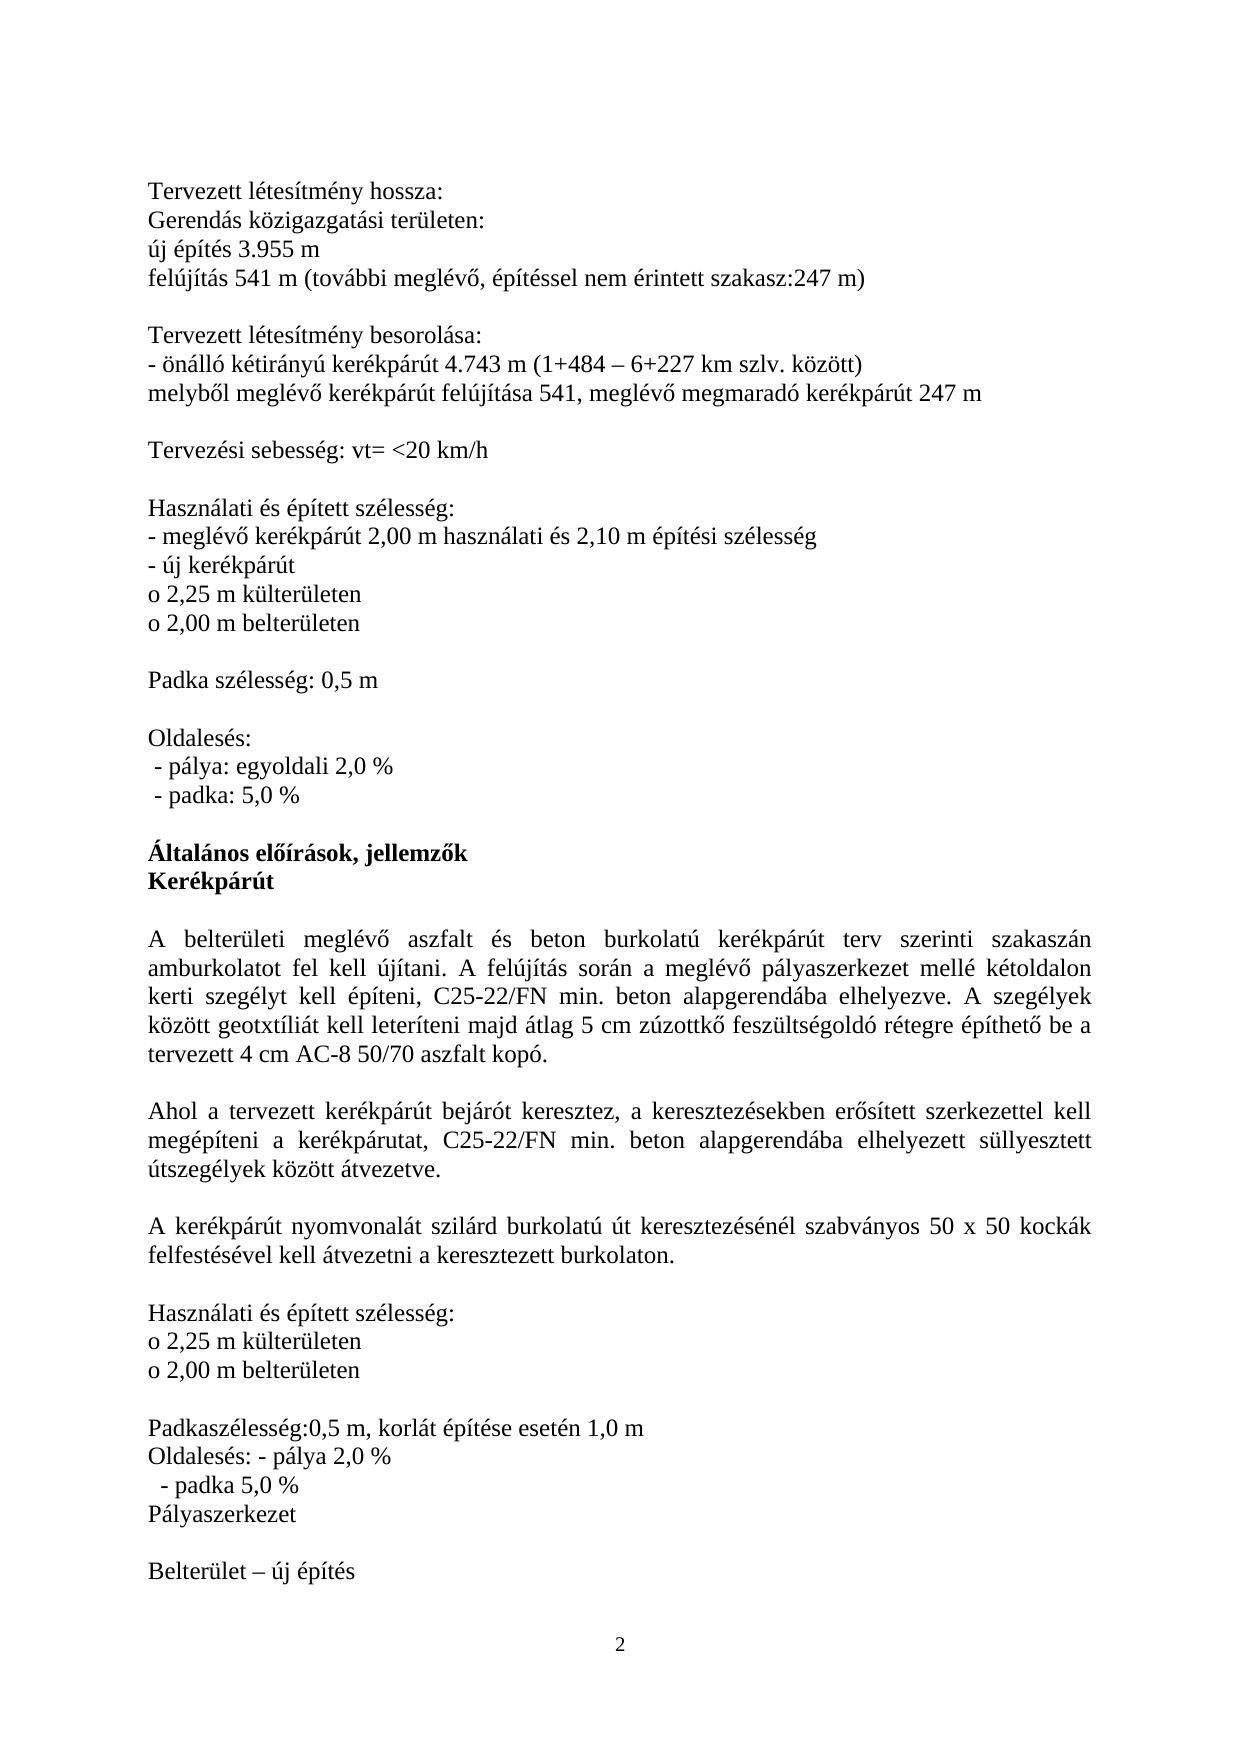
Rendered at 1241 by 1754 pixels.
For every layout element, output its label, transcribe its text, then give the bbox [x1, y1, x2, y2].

text o 2,25 m külterületen [148, 579, 1093, 608]
text - önálló kétirányú kerékpárút 4.743 m (1+484 – 6+227 km szlv. között) [148, 349, 1093, 378]
text o 2,00 m belterületen [148, 1355, 1093, 1384]
text Ahol a tervezett kerékpárút bejárót keresztez, a keresztezésekben erősített szerkezettel kell megépíteni a kerékpárutat, C25-22/FN min. beton alapgerendába elhelyezett süllyesztett útszegélyek között átvezetve. [148, 1096, 1093, 1183]
text - padka: 5,0 % [148, 780, 1093, 809]
text - meglévő kerékpárút 2,00 m használati és 2,10 m építési szélesség [148, 521, 1093, 550]
text felújítás 541 m (további meglévő, építéssel nem érintett szakasz:247 m) [148, 263, 1093, 291]
text Tervezett létesítmény hossza: [148, 176, 1093, 205]
text Általános előírások, jellemzők [148, 838, 1093, 866]
text Gerendás közigazgatási területen: [148, 205, 1093, 234]
text Padkaszélesség:0,5 m, korlát építése esetén 1,0 m [148, 1413, 1093, 1441]
text új építés 3.955 m [148, 234, 1093, 263]
text A kerékpárút nyomvonalát szilárd burkolatú út keresztezésénél szabványos 50 x 50 kockák felfestésével kell átvezetni a keresztezett burkolaton. [148, 1211, 1093, 1269]
text Használati és épített szélesség: [148, 1298, 1093, 1326]
text - pálya: egyoldali 2,0 % [148, 751, 1093, 780]
text Padka szélesség: 0,5 m [148, 665, 1093, 694]
text Oldalesés: [148, 723, 1093, 751]
text o 2,25 m külterületen [148, 1326, 1093, 1355]
text - új kerékpárút [148, 550, 1093, 579]
text Tervezési sebesség: vt= <20 km/h [148, 435, 1093, 464]
text Kerékpárút [148, 866, 1093, 895]
text melyből meglévő kerékpárút felújítása 541, meglévő megmaradó kerékpárút 247 m [148, 378, 1093, 406]
text Használati és épített szélesség: [148, 493, 1093, 521]
text A belterületi meglévő aszfalt és beton burkolatú kerékpárút terv szerinti szakaszán amburkolatot fel kell újítani. A felújítás során a meglévő pályaszerkezet mellé kétoldalon kerti szegélyt kell építeni, C25-22/FN min. beton alapgerendába elhelyezve. A szegélyek között geotxtíliát kell leteríteni majd átlag 5 cm zúzottkő feszültségoldó rétegre építhető be a tervezett 4 cm AC-8 50/70 aszfalt kopó. [148, 924, 1093, 1068]
text Pályaszerkezet [148, 1499, 1093, 1528]
text Oldalesés: - pálya 2,0 % [148, 1441, 1093, 1470]
text - padka 5,0 % [148, 1470, 1093, 1499]
text o 2,00 m belterületen [148, 608, 1093, 636]
text Belterület – új építés [148, 1556, 1093, 1585]
text Tervezett létesítmény besorolása: [148, 320, 1093, 349]
